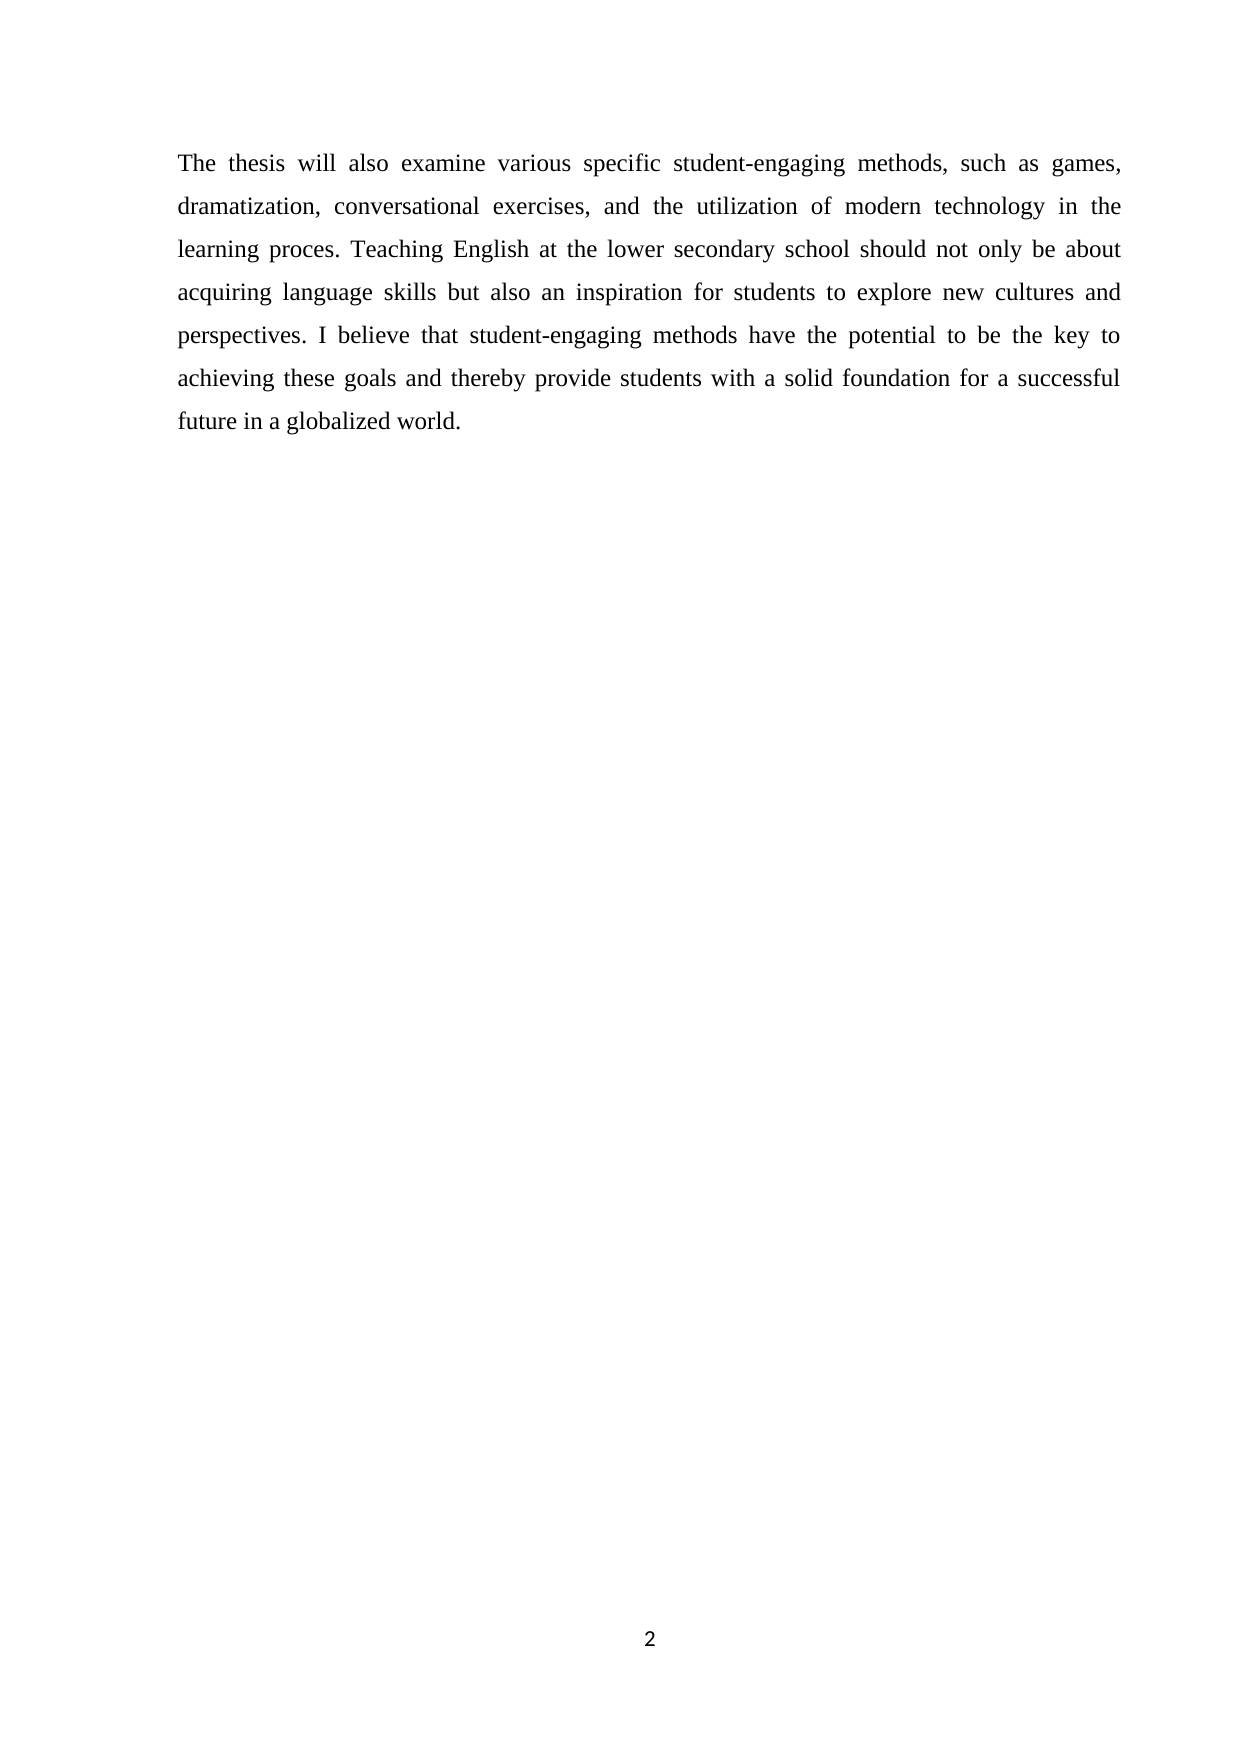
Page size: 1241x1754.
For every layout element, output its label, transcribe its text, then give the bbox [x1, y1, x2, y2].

text The thesis will also examine various specific student-engaging methods, such as games, dramatization, conversational exercises, and the utilization of modern technology in the learning proces. Teaching English at the lower secondary school should not only be about acquiring language skills but also an inspiration for students to explore new cultures and perspectives. I believe that student-engaging methods have the potential to be the key to achieving these goals and thereby provide students with a solid foundation for a successful future in a globalized world. [177, 148, 1122, 435]
